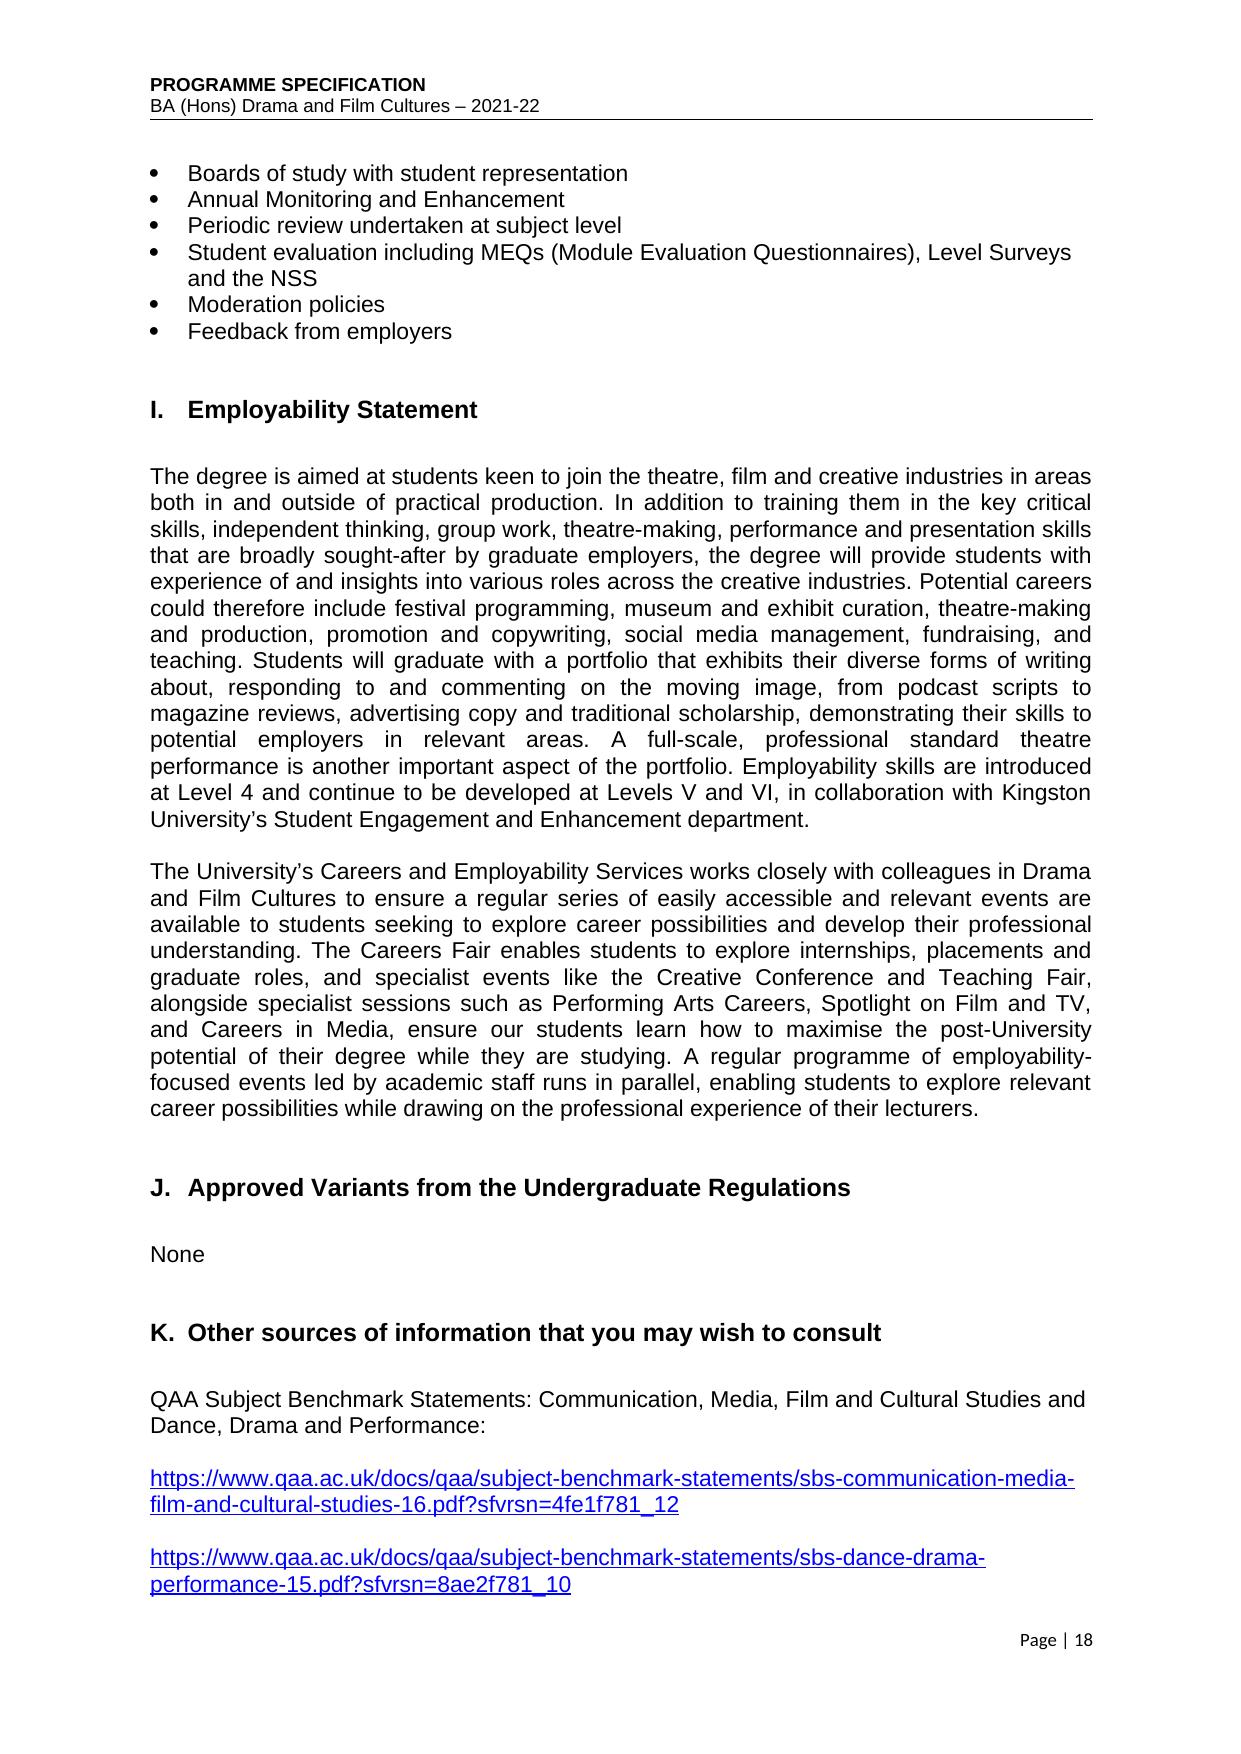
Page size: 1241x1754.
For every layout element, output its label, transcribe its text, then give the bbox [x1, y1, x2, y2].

list Periodic review undertaken at subject level [150, 212, 1093, 238]
subtitle Other sources of information that you may wish to consult [150, 1318, 1093, 1347]
text QAA Subject Benchmark Statements: Communication, Media, Film and Cultural Studies and Dance, Drama and Performance: [150, 1386, 1093, 1439]
subtitle Employability Statement [150, 395, 1093, 424]
text https://www.qaa.ac.uk/docs/qaa/subject-benchmark-statements/sbs-dance-drama-performance-15.pdf?sfvrsn=8ae2f781_10 [150, 1544, 1093, 1597]
subtitle Approved Variants from the Undergraduate Regulations [150, 1173, 1093, 1202]
text https://www.qaa.ac.uk/docs/qaa/subject-benchmark-statements/sbs-communication-media-film-and-cultural-studies-16.pdf?sfvrsn=4fe1f781_12 [150, 1465, 1093, 1518]
text The degree is aimed at students keen to join the theatre, film and creative industries in areas both in and outside of practical production. In addition to training them in the key critical skills, independent thinking, group work, theatre-making, performance and presentation skills that are broadly sought-after by graduate employers, the degree will provide students with experience of and insights into various roles across the creative industries. Potential careers could therefore include festival programming, museum and exhibit curation, theatre-making and production, promotion and copywriting, social media management, fundraising, and teaching. Students will graduate with a portfolio that exhibits their diverse forms of writing about, responding to and commenting on the moving image, from podcast scripts to magazine reviews, advertising copy and traditional scholarship, demonstrating their skills to potential employers in relevant areas. A full-scale, professional standard theatre performance is another important aspect of the portfolio. Employability skills are introduced at Level 4 and continue to be developed at Levels V and VI, in collaboration with Kingston University’s Student Engagement and Enhancement department. [150, 463, 1093, 832]
text None [150, 1241, 1093, 1267]
list Moderation policies [150, 291, 1093, 318]
list Student evaluation including MEQs (Module Evaluation Questionnaires), Level Surveys and the NSS [150, 238, 1093, 291]
text The University’s Careers and Employability Services works closely with colleagues in Drama and Film Cultures to ensure a regular series of easily accessible and relevant events are available to students seeking to explore career possibilities and develop their professional understanding. The Careers Fair enables students to explore internships, placements and graduate roles, and specialist events like the Creative Conference and Teaching Fair, alongside specialist sessions such as Performing Arts Careers, Spotlight on Film and TV, and Careers in Media, ensure our students learn how to maximise the post-University potential of their degree while they are studying. A regular programme of employability-focused events led by academic staff runs in parallel, enabling students to explore relevant career possibilities while drawing on the professional experience of their lecturers. [150, 858, 1093, 1122]
list Annual Monitoring and Enhancement [150, 186, 1093, 212]
list Boards of study with student representation [150, 159, 1093, 186]
list Feedback from employers [150, 318, 1093, 344]
